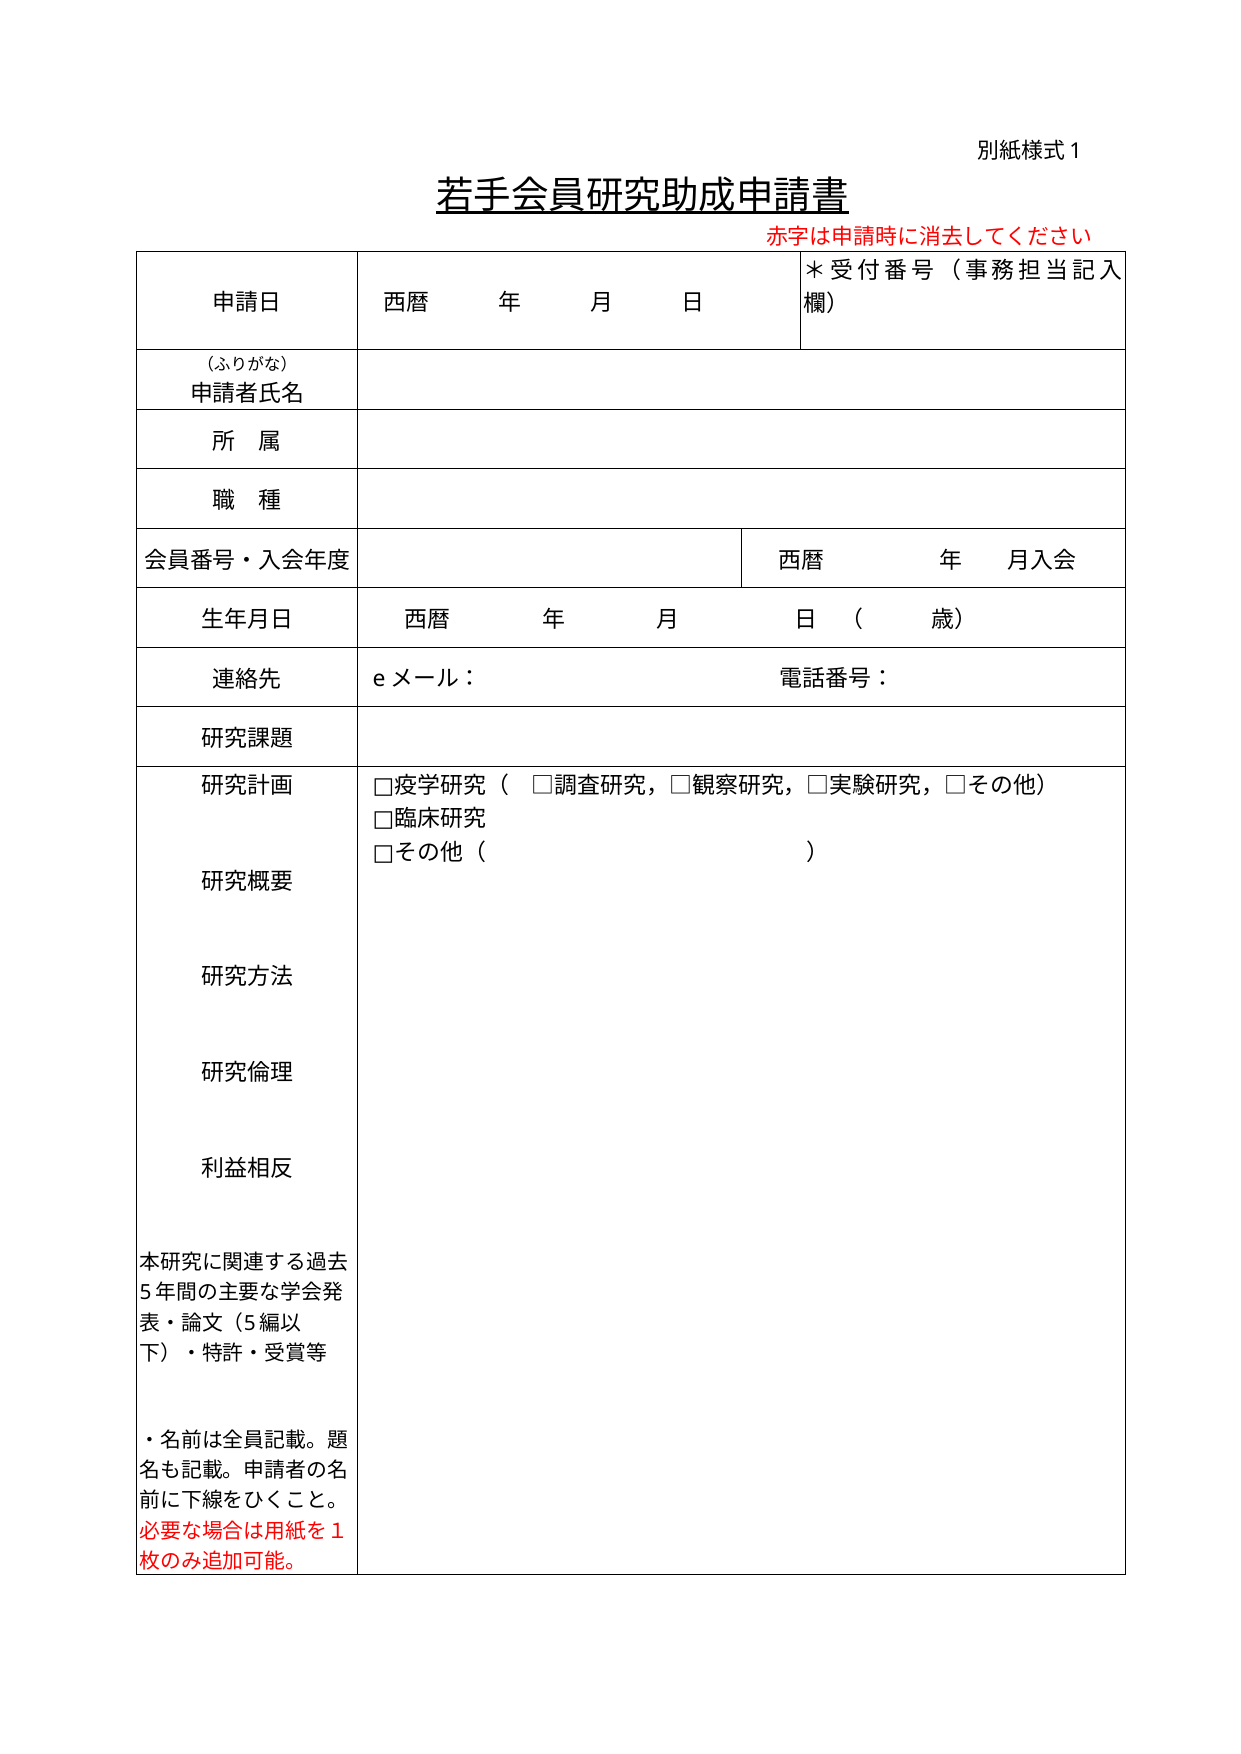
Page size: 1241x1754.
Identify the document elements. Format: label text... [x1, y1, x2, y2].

table_cell （ふりがな） 申請者氏名 [137, 350, 357, 409]
table_header 申請日 [137, 252, 357, 349]
table_cell 生年月日 [137, 588, 357, 647]
table_cell [358, 410, 1125, 468]
table_cell 連絡先 [137, 648, 357, 706]
table_header ＊受付番号（事務担当記入欄） [801, 252, 1125, 349]
table_cell eメール： 電話番号： [358, 648, 1125, 706]
table_cell 会員番号・入会年度 [137, 529, 357, 587]
table_header 西暦 年 月 日 [358, 252, 800, 349]
table_cell [358, 469, 1125, 528]
table_cell 研究課題 [137, 707, 357, 766]
table_cell 西暦 年 月 日 （ 歳） [358, 588, 1125, 647]
table_cell 所 属 [137, 410, 357, 468]
table_cell □疫学研究（ □調査研究，□観察研究，□実験研究，□その他） □臨床研究 □その他（ ） [358, 767, 1125, 1574]
table_cell [358, 529, 741, 587]
text 別紙様式1 [191, 133, 1092, 165]
table_cell [358, 707, 1125, 766]
table_cell 研究計画 研究概要 研究方法 研究倫理 利益相反 本研究に関連する過去5年間の主要な学会発表・論文（5編以下）・特許・受賞等 ・名前は全員記載。題名も記載。申請者の名前に下線をひくこと。 必要な場合は用紙を１枚のみ追加可能。 [137, 767, 357, 1574]
table_cell 職 種 [137, 469, 357, 528]
table_cell [358, 350, 1125, 409]
text 若手会員研究助成申請書 [191, 165, 1092, 219]
text 赤字は申請時に消去してください [191, 219, 1092, 251]
table_cell 西暦 年 月入会 [742, 529, 1125, 587]
